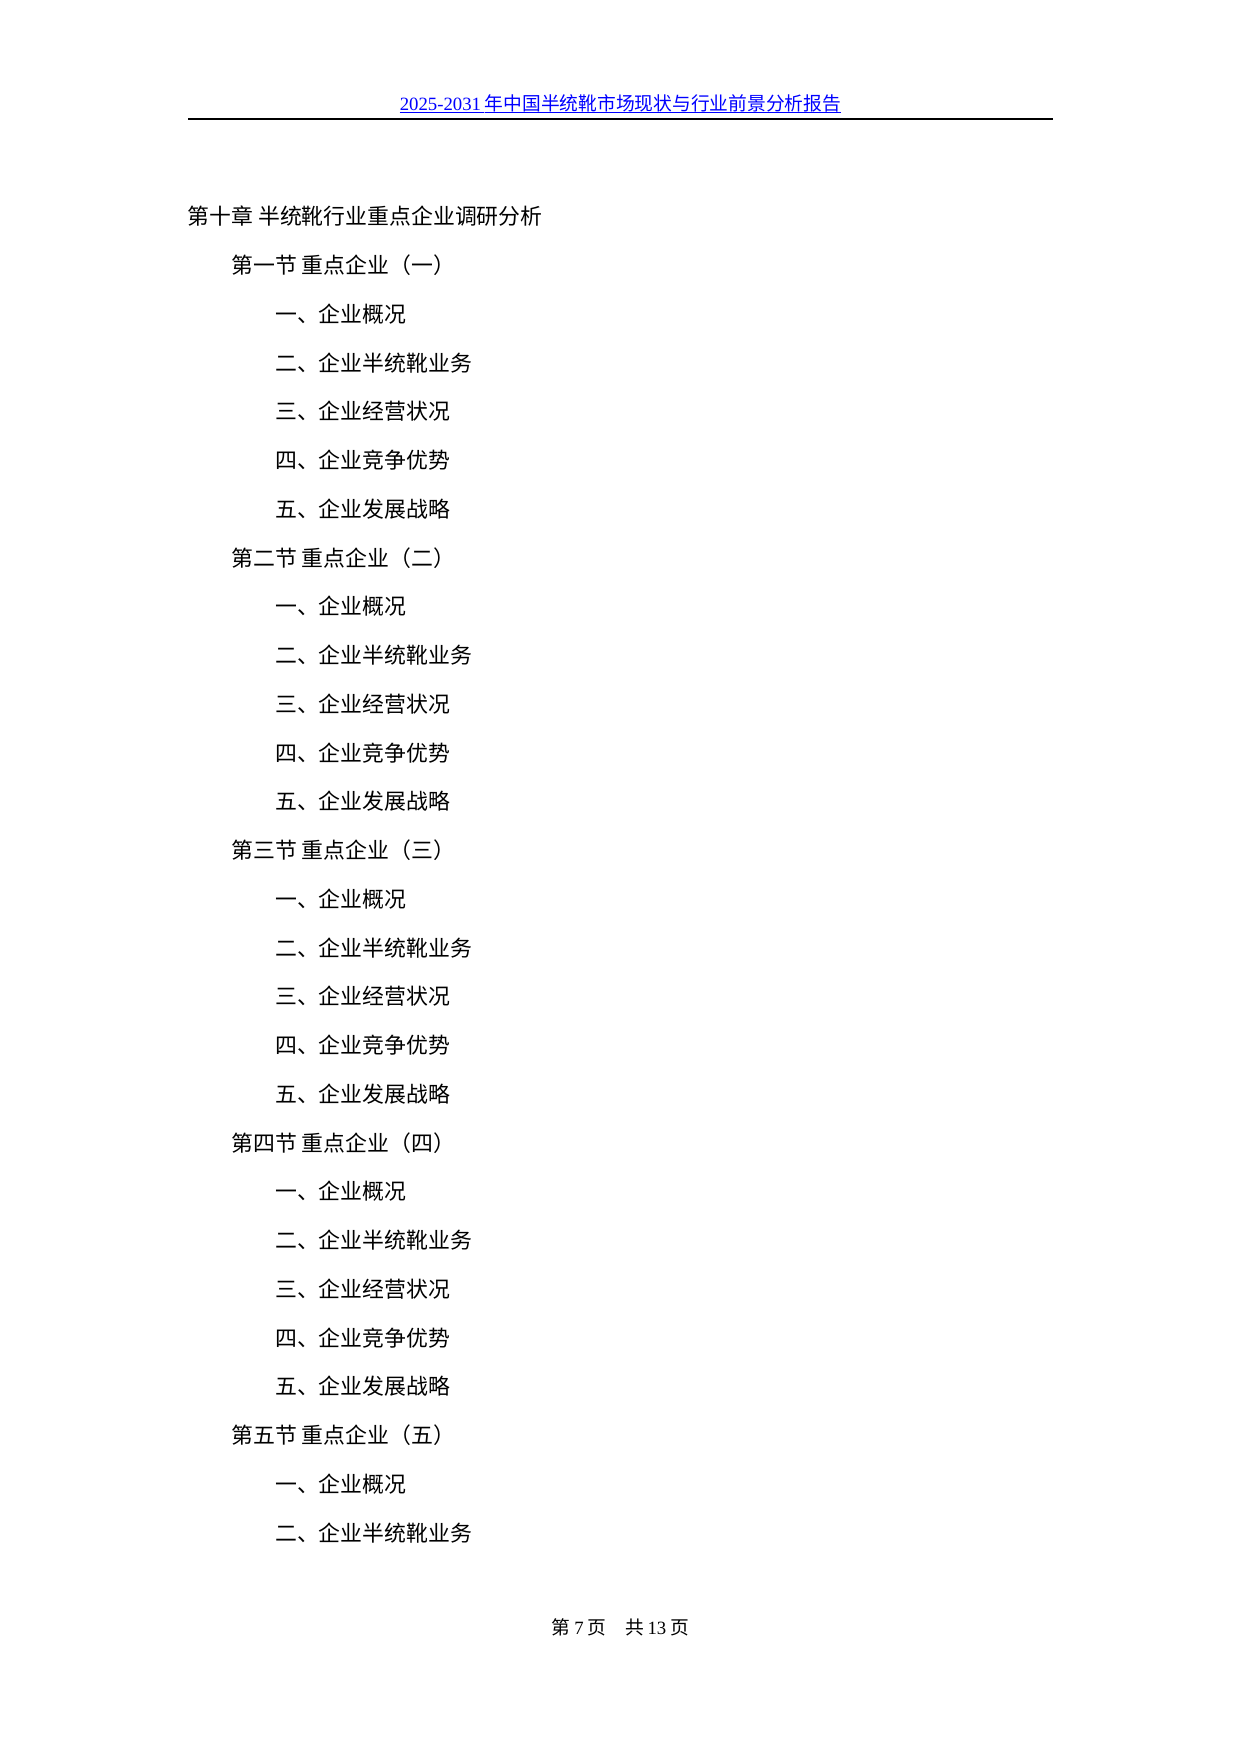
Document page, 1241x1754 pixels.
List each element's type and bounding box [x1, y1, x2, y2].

text [187, 150, 1053, 1548]
